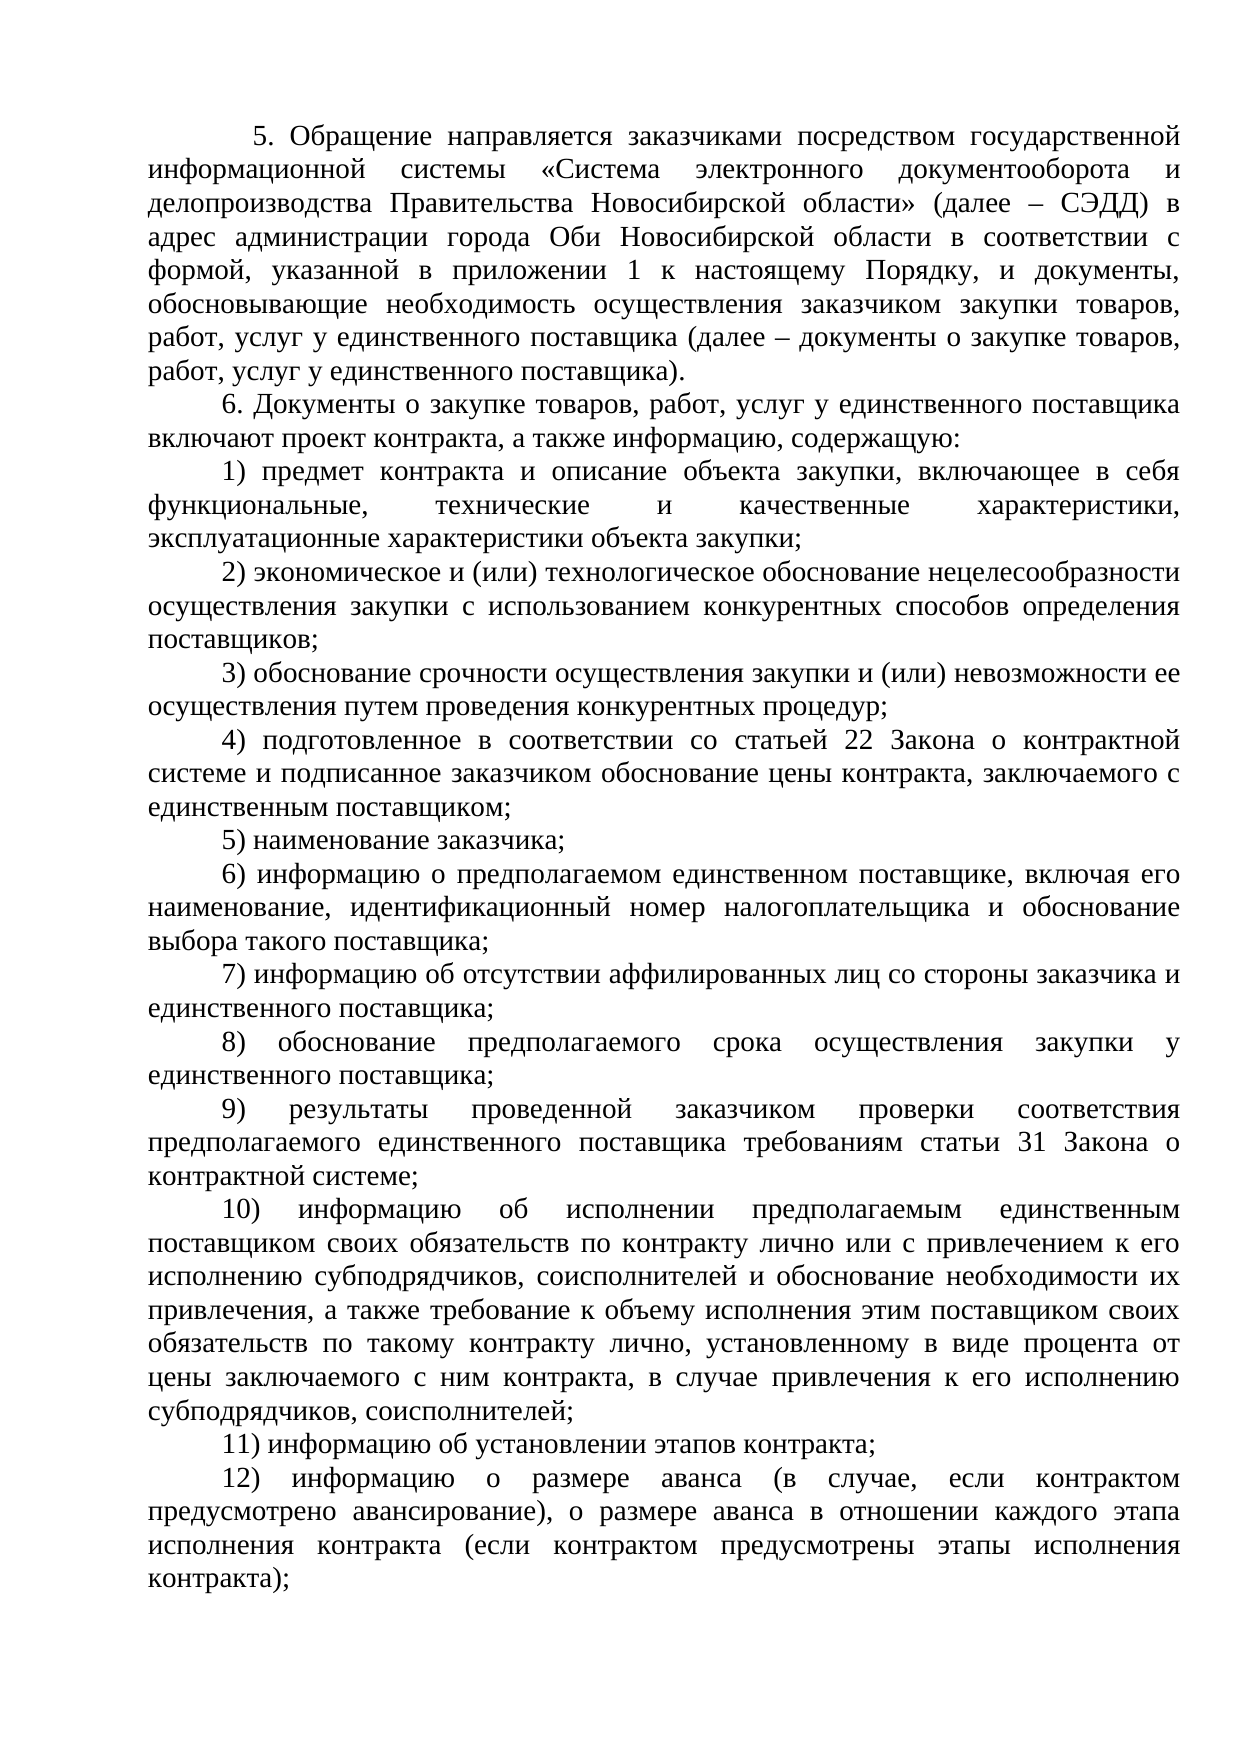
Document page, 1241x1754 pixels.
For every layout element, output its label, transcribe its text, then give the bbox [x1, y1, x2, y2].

text 2) экономическое и (или) технологическое обоснование нецелесообразности осуществления закупки с использованием конкурентных способов определения поставщиков; [148, 554, 1181, 655]
text 7) информацию об отсутствии аффилированных лиц со стороны заказчика и единственного поставщика; [148, 957, 1181, 1024]
text 8) обоснование предполагаемого срока осуществления закупки у единственного поставщика; [148, 1024, 1181, 1091]
text 9) результаты проведенной заказчиком проверки соответствия предполагаемого единственного поставщика требованиям статьи 31 Закона о контрактной системе; [148, 1091, 1181, 1191]
text 12) информацию о размере аванса (в случае, если контрактом предусмотрено авансирование), о размере аванса в отношении каждого этапа исполнения контракта (если контрактом предусмотрены этапы исполнения контракта); [148, 1460, 1181, 1594]
text 11) информацию об установлении этапов контракта; [148, 1426, 1181, 1460]
text 4) подготовленное в соответствии со статьей 22 Закона о контрактной системе и подписанное заказчиком обоснование цены контракта, заключаемого с единственным поставщиком; [148, 722, 1181, 822]
text 5) наименование заказчика; [148, 822, 1181, 856]
text 1) предмет контракта и описание объекта закупки, включающее в себя функциональные, технические и качественные характеристики, эксплуатационные характеристики объекта закупки; [148, 453, 1181, 554]
text 3) обоснование срочности осуществления закупки и (или) невозможности ее осуществления путем проведения конкурентных процедур; [148, 655, 1181, 722]
text 6) информацию о предполагаемом единственном поставщике, включая его наименование, идентификационный номер налогоплательщика и обоснование выбора такого поставщика; [148, 856, 1181, 957]
text 6. Документы о закупке товаров, работ, услуг у единственного поставщика включают проект контракта, а также информацию, содержащую: [148, 386, 1181, 453]
text 5. Обращение направляется заказчиками посредством государственной информационной системы «Система электронного документооборота и делопроизводства Правительства Новосибирской области» (далее – СЭДД) в адрес администрации города Оби Новосибирской области в соответствии с формой, указанной в приложении 1 к настоящему Порядку, и документы, обосновывающие необходимость осуществления заказчиком закупки товаров, работ, услуг у единственного поставщика (далее – документы о закупке товаров, работ, услуг у единственного поставщика). [148, 118, 1181, 386]
text 10) информацию об исполнении предполагаемым единственным поставщиком своих обязательств по контракту лично или с привлечением к его исполнению субподрядчиков, соисполнителей и обоснование необходимости их привлечения, а также требование к объему исполнения этим поставщиком своих обязательств по такому контракту лично, установленному в виде процента от цены заключаемого с ним контракта, в случае привлечения к его исполнению субподрядчиков, соисполнителей; [148, 1191, 1181, 1426]
